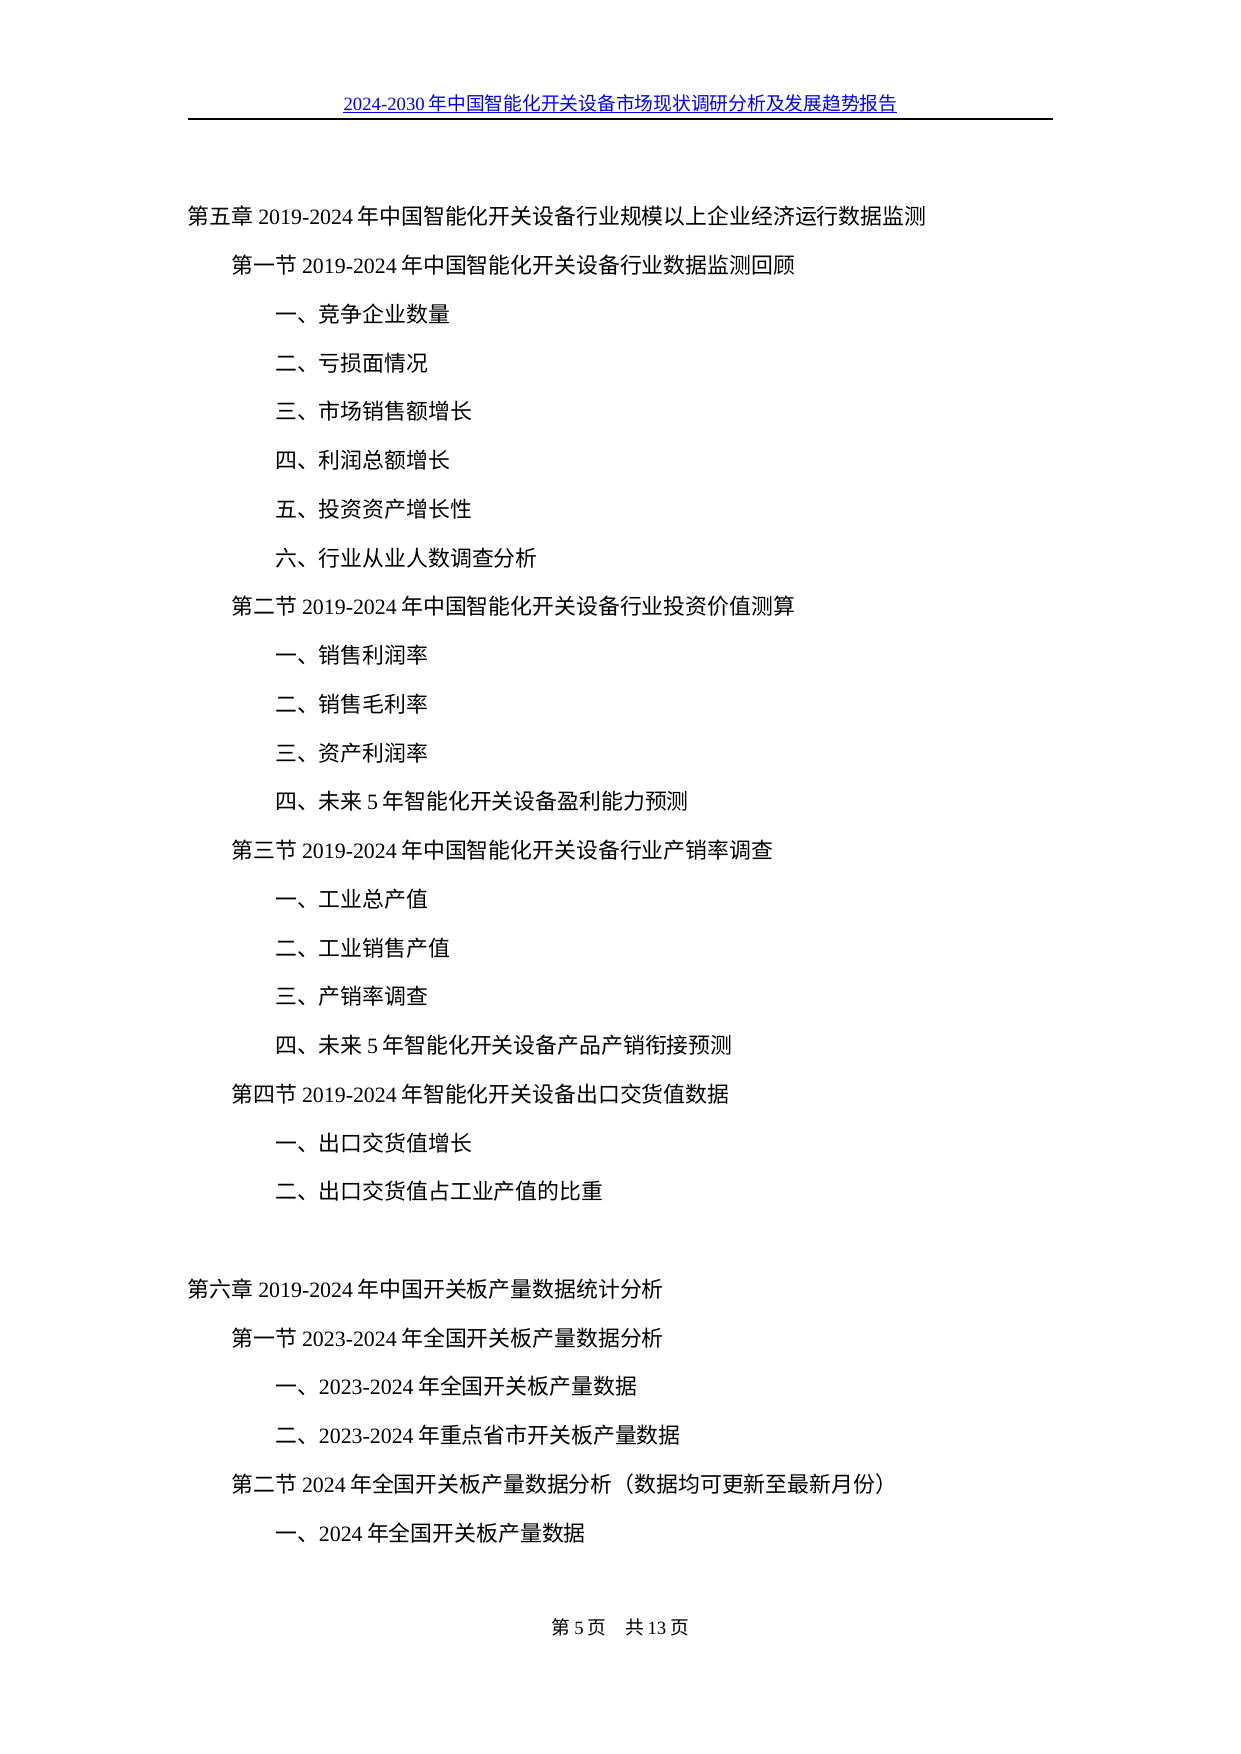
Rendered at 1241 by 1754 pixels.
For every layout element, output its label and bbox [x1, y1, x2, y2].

text [187, 150, 1053, 1548]
